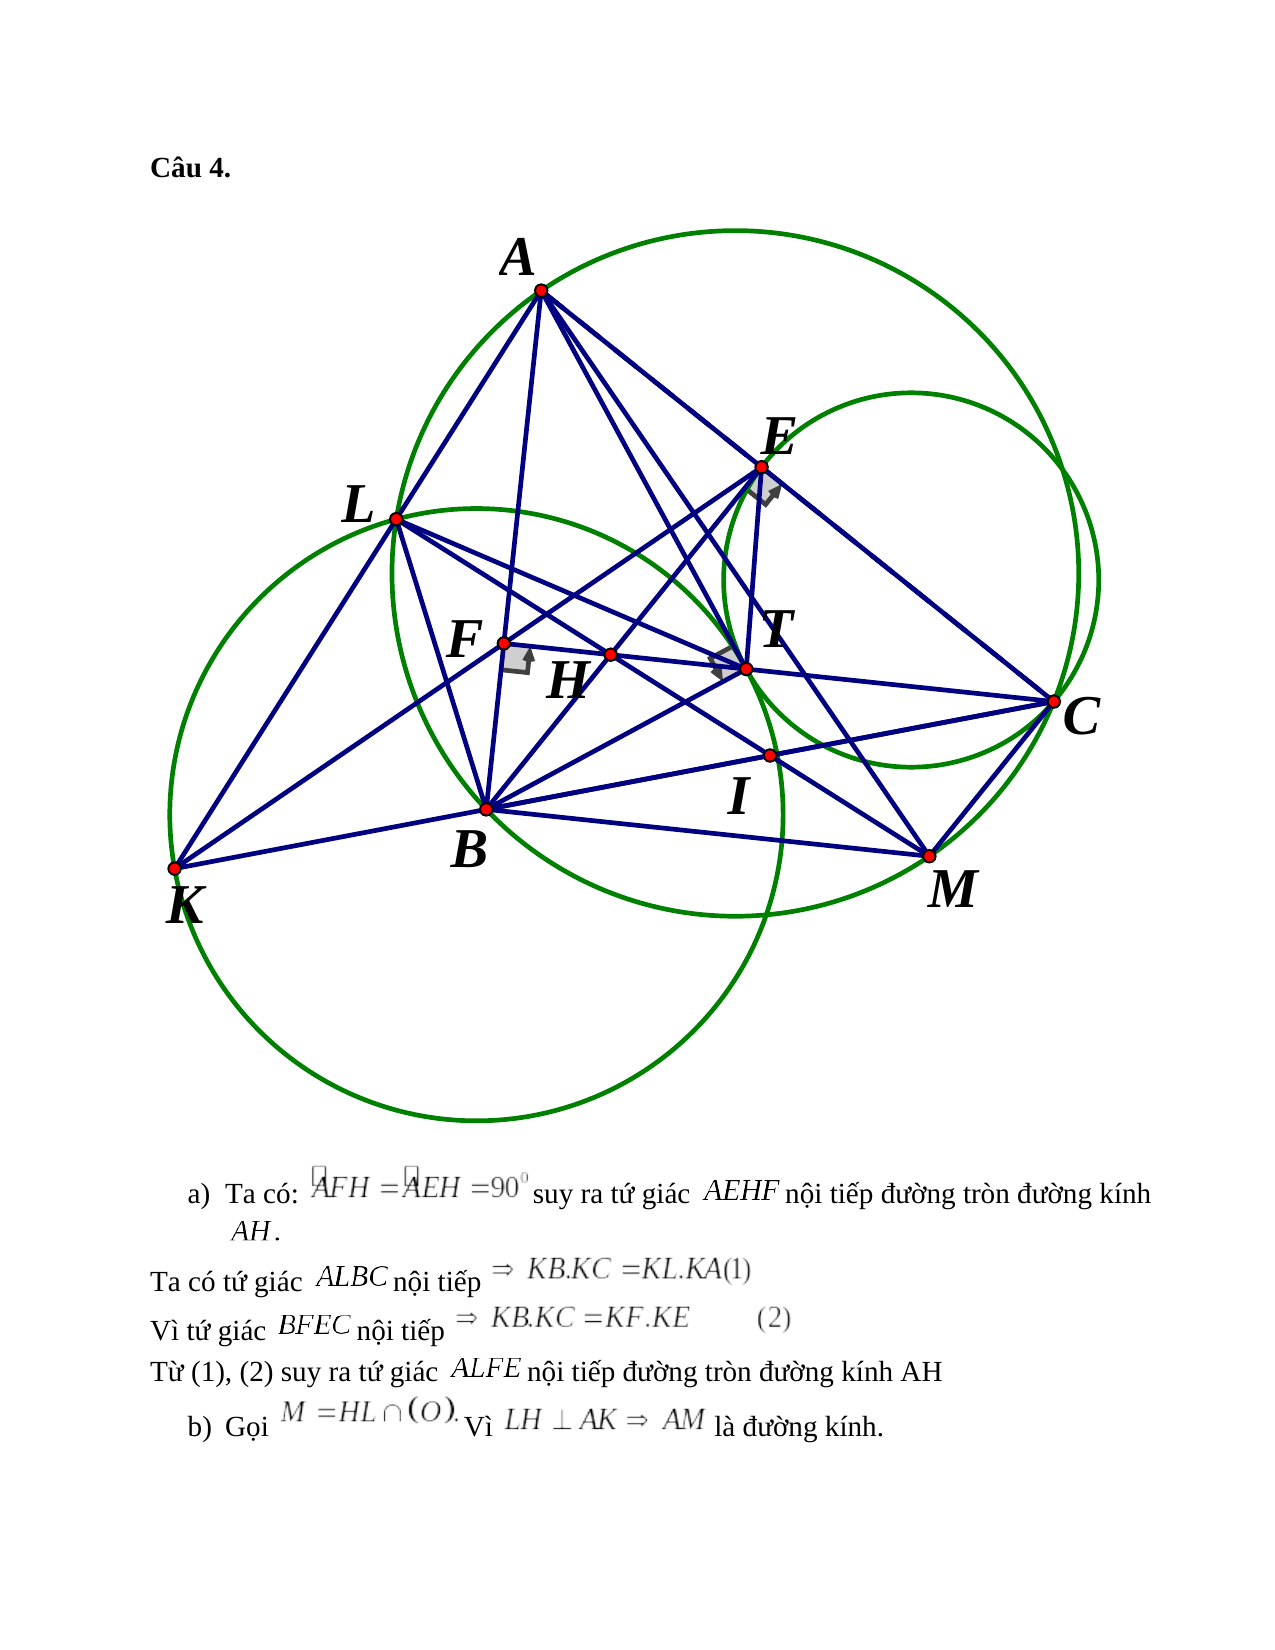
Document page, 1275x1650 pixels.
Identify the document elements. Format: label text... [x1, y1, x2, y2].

list Ta có: suy ra tứ giác nội tiếp đường tròn đường kính [187, 1162, 1211, 1249]
list Từ (1), (2) suy ra tứ giác nội tiếp đường tròn đường kính AH [150, 1351, 1211, 1387]
list Ta có tứ giác nội tiếp [150, 1254, 1211, 1297]
list Gọi Vì là đường kính. [187, 1392, 1211, 1442]
list Vì tứ giác nội tiếp [150, 1302, 1211, 1346]
text Câu 4. [150, 150, 1211, 183]
